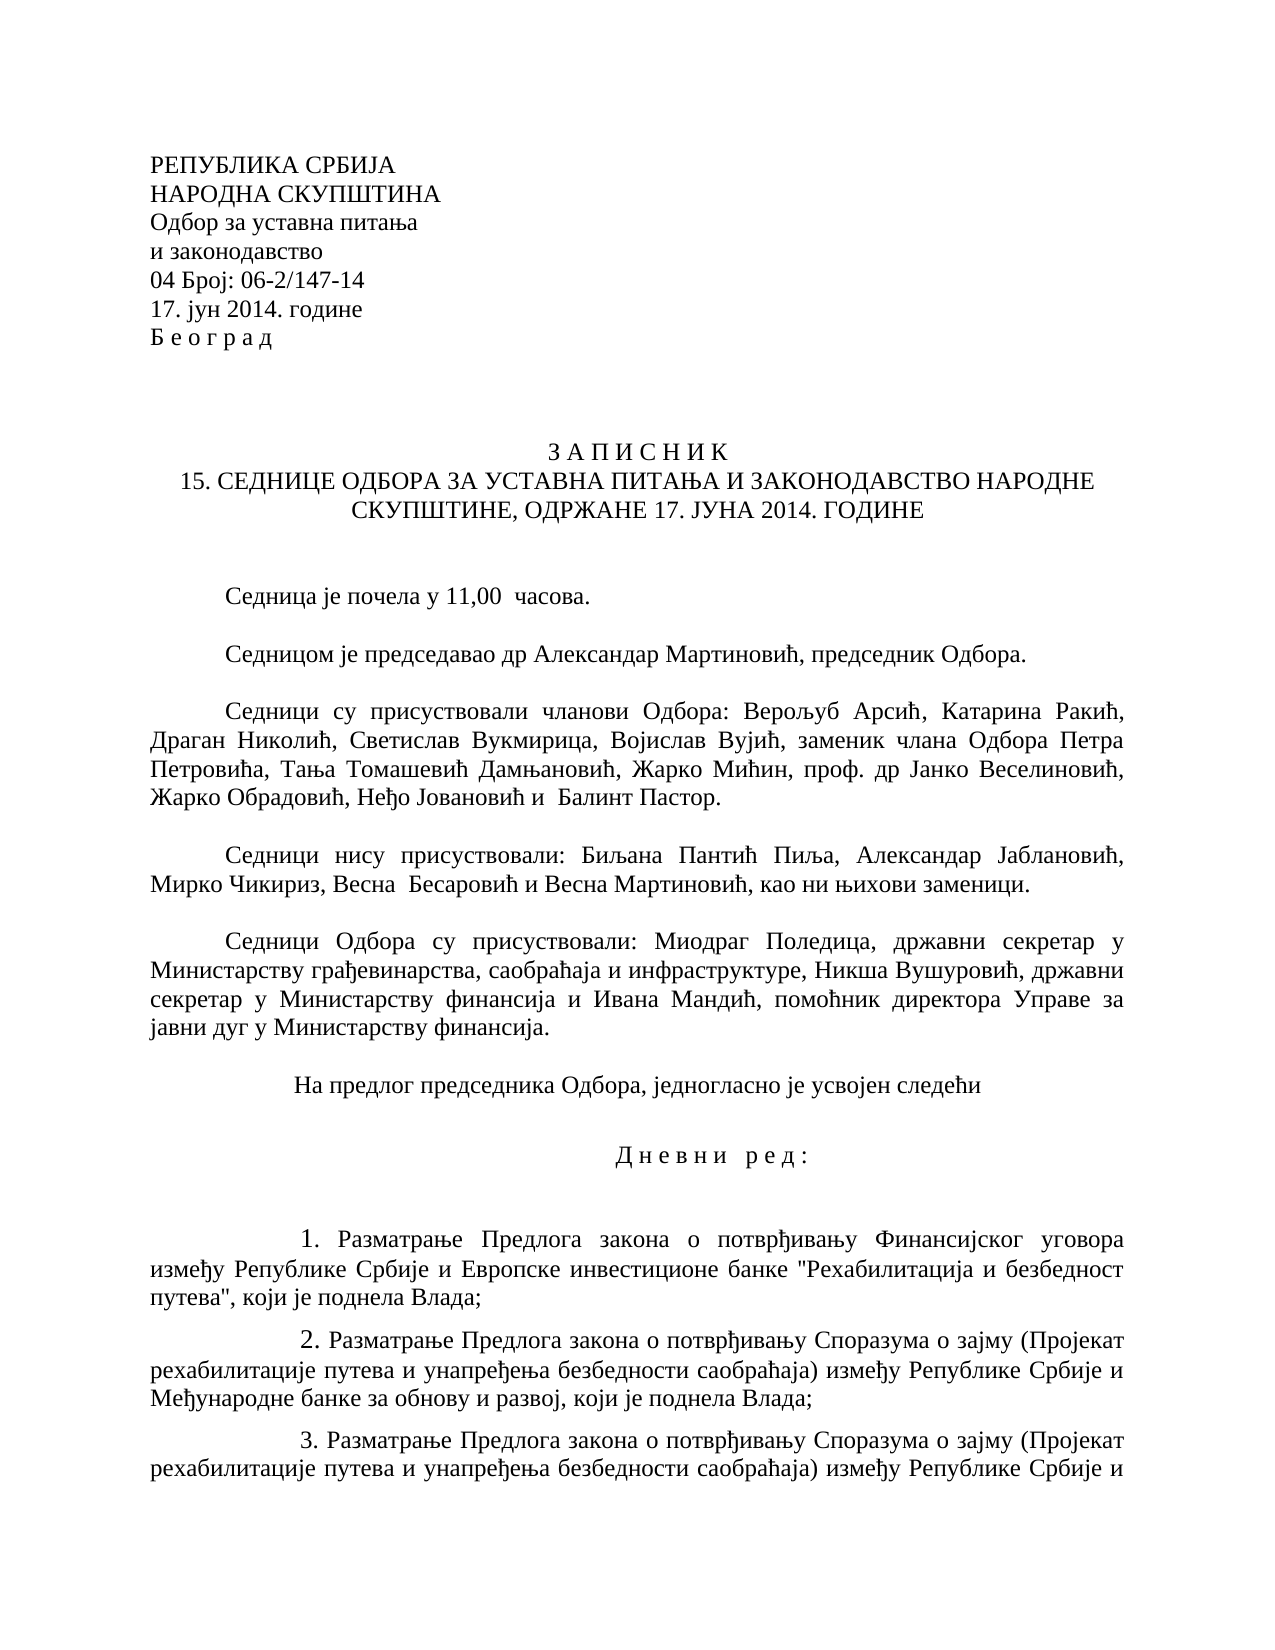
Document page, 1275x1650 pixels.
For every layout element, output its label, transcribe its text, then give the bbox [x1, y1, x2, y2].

text 1. Разматрање Предлога закона о потврђивању Финансијског уговора између Републике Србије и Европске инвестиционе банке ''Рехабилитација и безбедност путева'', који је поднела Влада; [150, 1222, 1125, 1311]
text 2. Разматрање Предлога закона о потврђивању Споразума о зајму (Пројекат рехабилитације путева и унапређења безбедности саобраћаја) између Републике Србије и Међународне банке за обнову и развој, који је поднела Влада; [150, 1324, 1125, 1412]
text Д н е в н и р е д : [150, 1140, 1125, 1169]
text Седницом је председавао др Александар Мартиновић, председник Одбора. [150, 639, 1125, 667]
text 15. СЕДНИЦЕ ОДБОРА ЗА УСТАВНА ПИТАЊА И ЗАКОНОДАВСТВО НАРОДНЕ СКУПШТИНЕ, ОДРЖАНЕ 17. ЈУНА 2014. ГОДИНЕ [150, 466, 1125, 524]
text Седници нису присуствовали: Биљана Пантић Пиља, Александар Јаблановић, Мирко Чикириз, Весна Бесаровић и Весна Мартиновић, као ни њихови заменици. [150, 840, 1125, 897]
text РЕПУБЛИКА СРБИЈА [150, 150, 1125, 179]
text Б е о г р а д [150, 322, 1125, 351]
text и законодавство [150, 236, 1125, 265]
text Седници Одбора су присуствовали: Миодраг Поледица, државни секретар у Министарству грађевинарства, саобраћаја и инфраструктуре, Никша Вушуровић, државни секретар у Министарству финансија и Ивана Мандић, помоћник директора Управе за јавни дуг у Министарству финансија. [150, 926, 1125, 1041]
text 17. јун 2014. године [150, 294, 1125, 322]
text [150, 1425, 1125, 1482]
text З А П И С Н И К [150, 437, 1125, 466]
text 04 Број: 06-2/147-14 [150, 265, 1125, 294]
text НАРОДНА СКУПШТИНА [150, 179, 1125, 207]
text Одбор за уставна питања [150, 207, 1125, 236]
text Седници су присуствовали чланови Одбора: Верољуб Арсић, Катарина Ракић, Драган Николић, Светислав Вукмирица, Војислав Вујић, заменик члана Одбора Петра Петровића, Тања Томашевић Дамњановић, Жарко Мићин, проф. др Јанко Веселиновић, Жарко Обрадовић, Неђо Јовановић и Балинт Пастор. [150, 696, 1125, 811]
text Седница је почела у 11,00 часова. [150, 581, 1125, 610]
text На предлог председника Одбора, једногласно је усвојен следећи [150, 1070, 1125, 1099]
